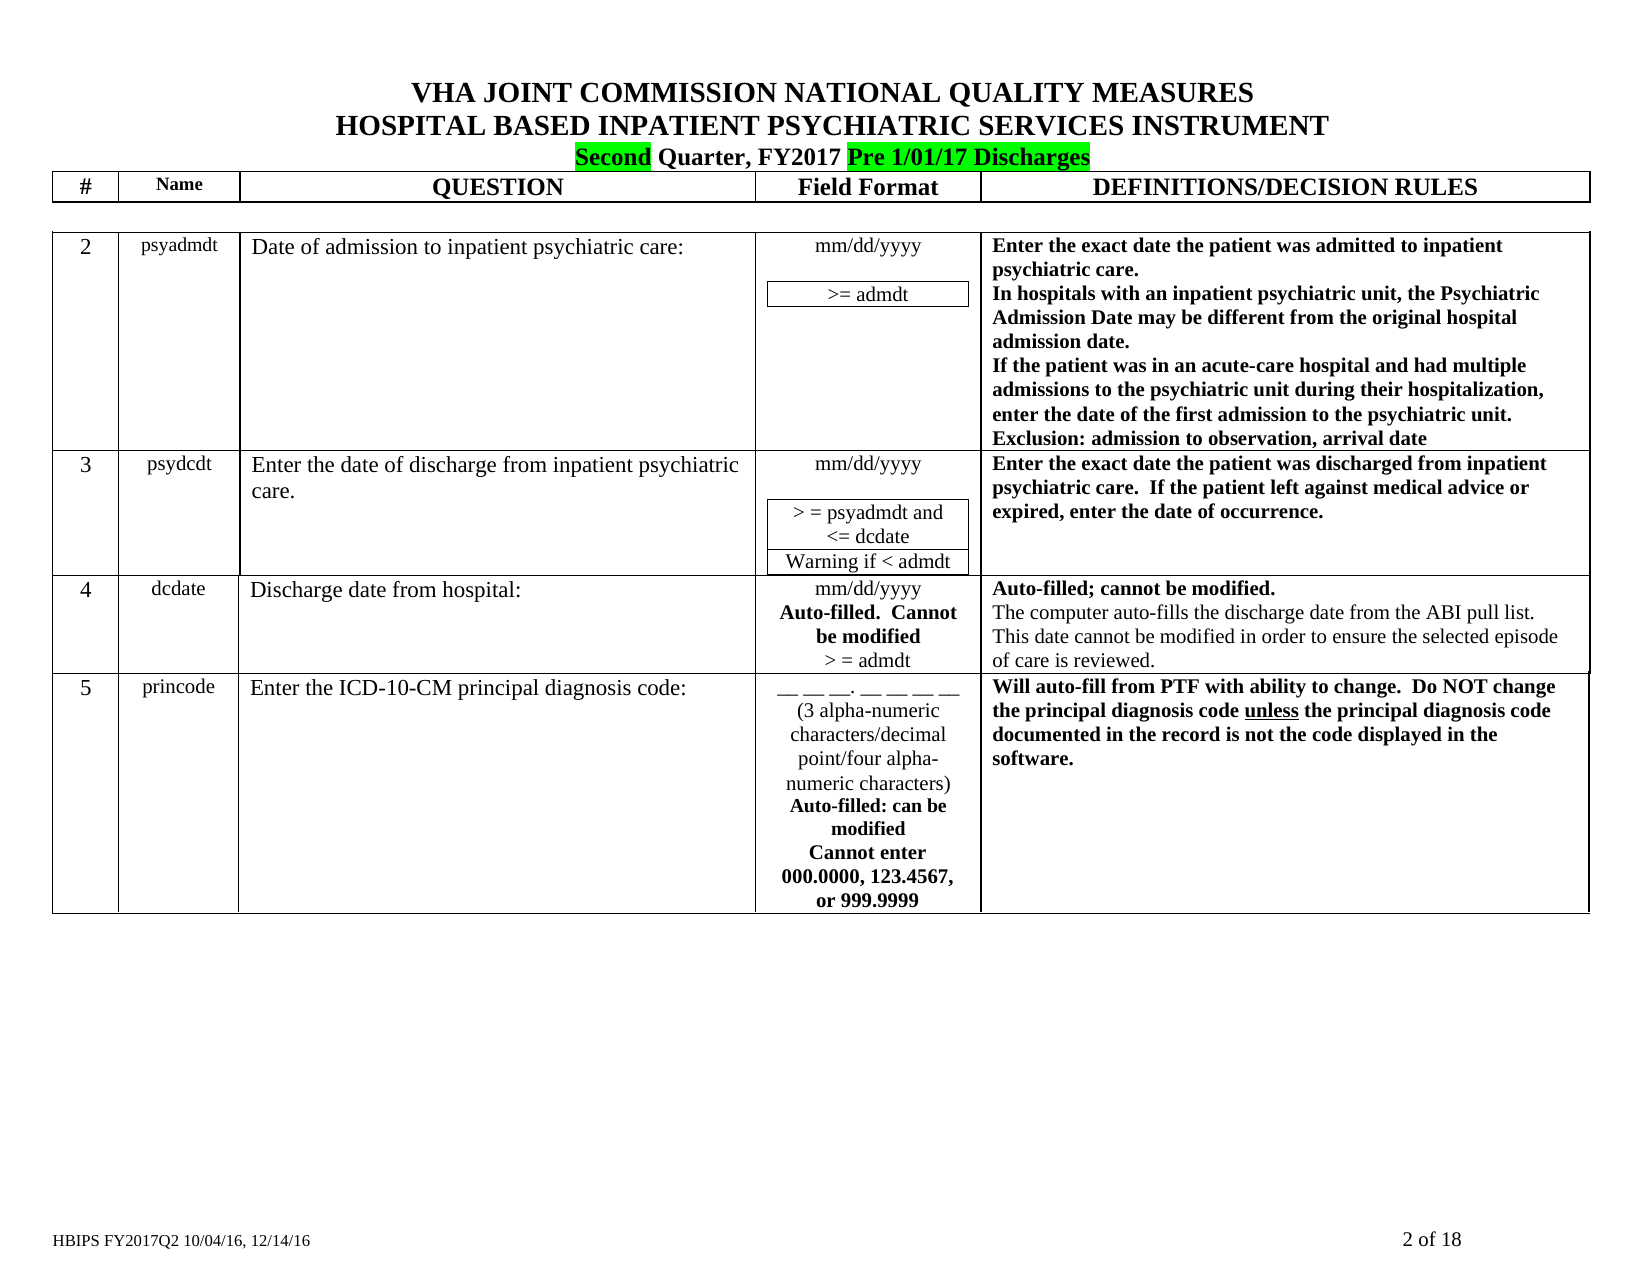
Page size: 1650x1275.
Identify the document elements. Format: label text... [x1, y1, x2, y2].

table_cell dcdate [119, 576, 238, 673]
table_cell 2 [53, 233, 118, 449]
table_cell Enter the date of discharge from inpatient psychiatric care. [241, 451, 755, 575]
table_cell princode [119, 674, 238, 912]
table_cell Enter the exact date the patient was discharged from inpatient psychiatric care. If the patient left against medical advice or expired, enter the date of occurrence. [982, 451, 1589, 575]
table_cell 3 [53, 451, 118, 575]
table_cell Discharge date from hospital: [239, 576, 755, 673]
table_cell 4 [53, 576, 118, 673]
table_cell Enter the ICD-10-CM principal diagnosis code: [239, 674, 755, 912]
table_cell mm/dd/yyyy [756, 233, 980, 449]
table_cell __ __ __. __ __ __ __ (3 alpha-numeric characters/decimal point/four alpha-numeric characters) Auto-filled: can be modified [756, 674, 980, 912]
table_cell mm/dd/yyyy Auto-filled. Cannot be modified [756, 576, 980, 673]
table_cell psyadmdt [119, 233, 239, 449]
table_cell Will auto-fill from PTF with ability to change. Do NOT change the principal diagnosis code unless the principal diagnosis code documented in the record is not the code displayed in the software. [982, 674, 1588, 912]
table_cell 5 [53, 674, 118, 912]
table_cell psydcdt [119, 451, 239, 575]
table_cell Date of admission to inpatient psychiatric care: [241, 233, 755, 449]
table_cell mm/dd/yyyy [756, 451, 980, 575]
table_cell Enter the exact date the patient was admitted to inpatient psychiatric care. In hospitals with an inpatient psychiatric unit, the Psychiatric Admission Date may be different from the original hospital admission date. If the patient was in an acute-care hospital and had multiple admissions to the psychiatric unit during their hospitalization, enter the date of the first admission to the psychiatric unit. Exclusion: admission to observation, arrival date [982, 233, 1589, 449]
table_cell Auto-filled; cannot be modified. The computer auto-fills the discharge date from the ABI pull list. This date cannot be modified in order to ensure the selected episode of care is reviewed. [982, 576, 1589, 673]
